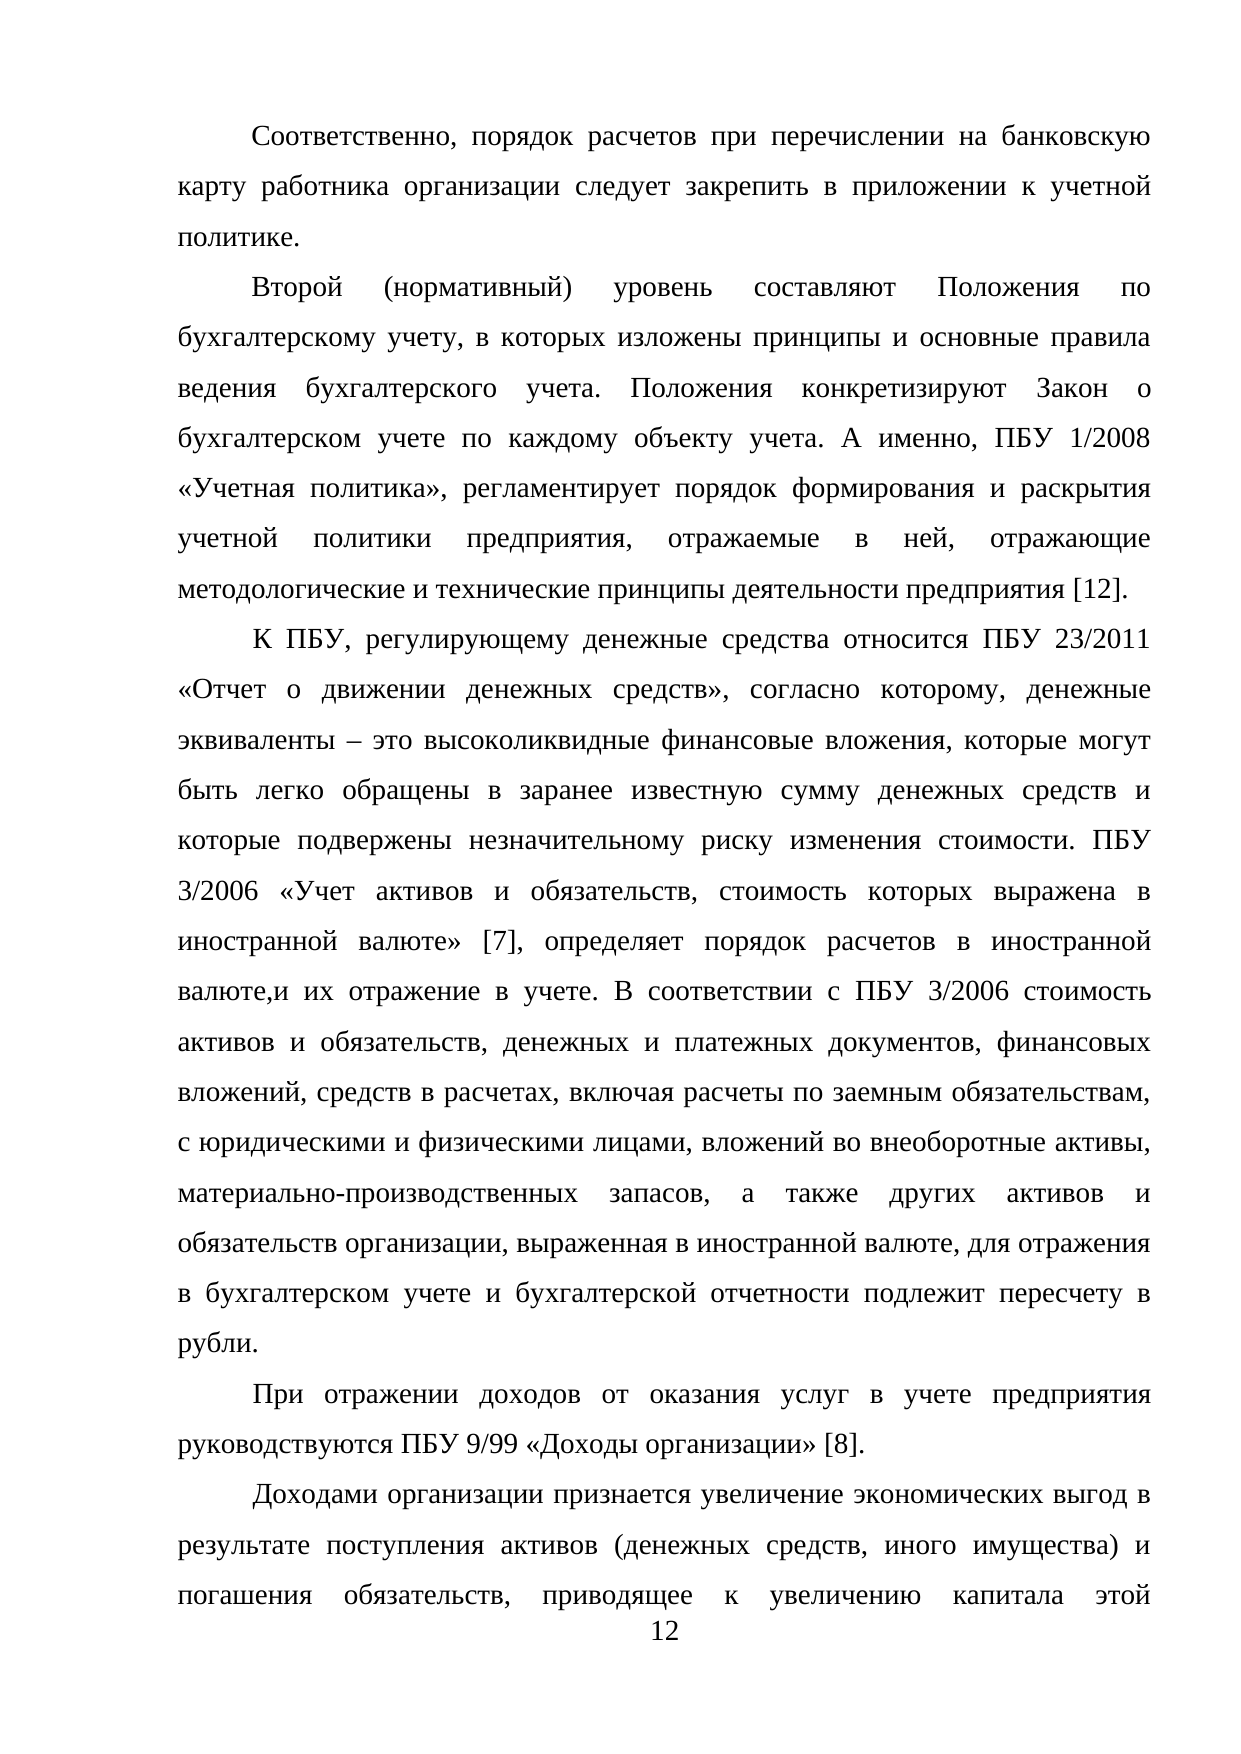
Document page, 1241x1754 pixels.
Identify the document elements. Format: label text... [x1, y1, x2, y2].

text При отражении доходов от оказания услуг в учете предприятия руководствуются ПБУ 9/99 «Доходы организации» [8]. [177, 1376, 1152, 1460]
text Второй (нормативный) уровень составляют Положения по бухгалтерскому учету, в которых изложены принципы и основные правила ведения бухгалтерского учета. Положения конкретизируют Закон о бухгалтерском учете по каждому объекту учета. А именно, ПБУ 1/2008 «Учетная политика», регламентирует порядок формирования и раскрытия учетной политики предприятия, отражаемые в ней, отражающие методологические и технические принципы деятельности предприятия [12]. [177, 269, 1152, 604]
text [177, 1477, 1152, 1611]
text Соответственно, порядок расчетов при перечислении на банковскую карту работника организации следует закрепить в приложении к учетной политике. [177, 118, 1152, 252]
text К ПБУ, регулирующему денежные средства относится ПБУ 23/2011 «Отчет о движении денежных средств», согласно которому, денежные эквиваленты – это высоколиквидные финансовые вложения, которые могут быть легко обращены в заранее известную сумму денежных средств и которые подвержены незначительному риску изменения стоимости. ПБУ 3/2006 «Учет активов и обязательств, стоимость которых выражена в иностранной валюте» [7], определяет порядок расчетов в иностранной валюте,и их отражение в учете. В соответствии с ПБУ 3/2006 стоимость активов и обязательств, денежных и платежных документов, финансовых вложений, средств в расчетах, включая расчеты по заемным обязательствам, с юридическими и физическими лицами, вложений во внеоборотные активы, материально-производственных запасов, а также других активов и обязательств организации, выраженная в иностранной валюте, для отражения в бухгалтерском учете и бухгалтерской отчетности подлежит пересчету в рубли. [177, 621, 1152, 1359]
